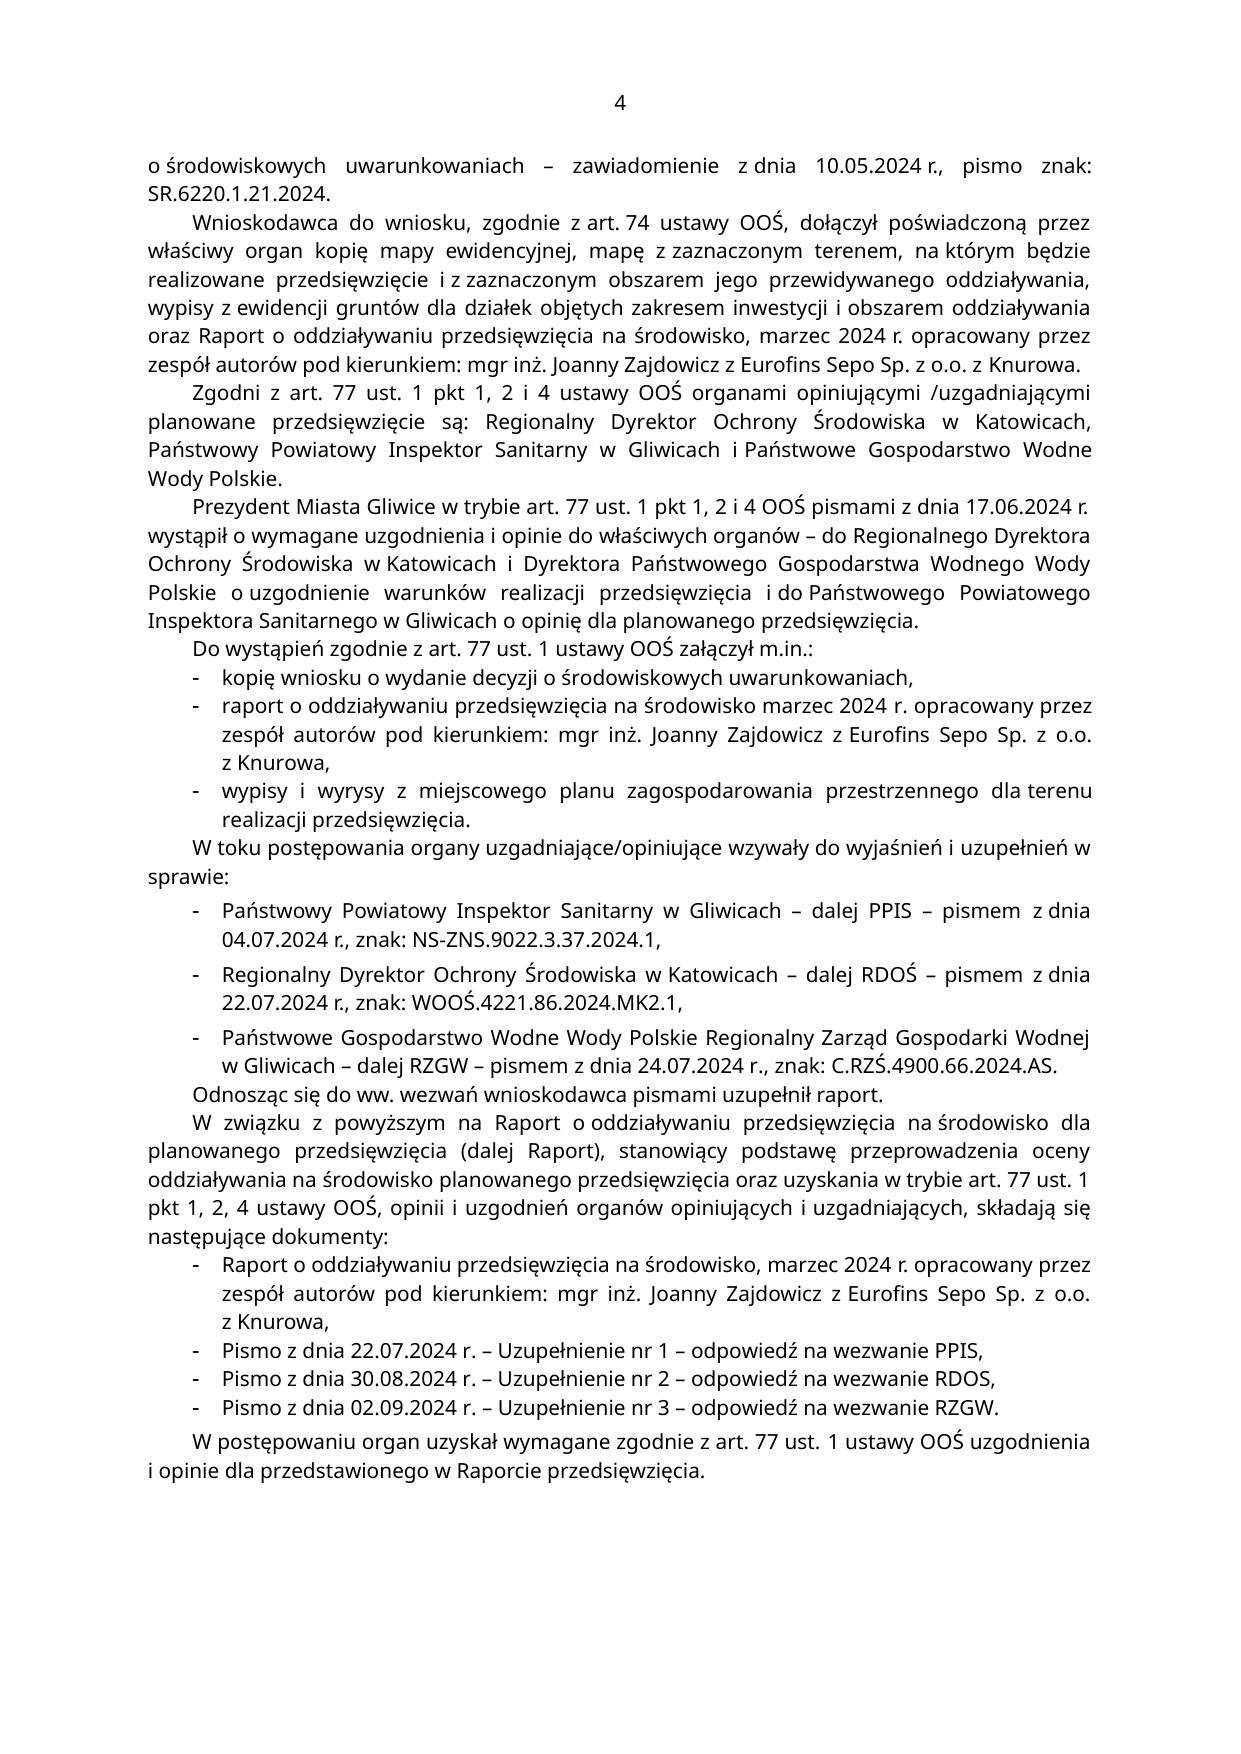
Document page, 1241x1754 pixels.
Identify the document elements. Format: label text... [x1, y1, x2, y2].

list Raport o oddziaływaniu przedsięwzięcia na środowisko, marzec 2024 r. opracowany przez zespół autorów pod kierunkiem: mgr inż. Joanny Zajdowicz z Eurofins Sepo Sp. z o.o. z Knurowa, [192, 1250, 1091, 1336]
text Odnosząc się do ww. wezwań wnioskodawca pismami uzupełnił raport. [148, 1080, 1091, 1108]
text Prezydent Miasta Gliwice w trybie art. 77 ust. 1 pkt 1, 2 i 4 OOŚ pismami z dnia 17.06.2024 r. wystąpił o wymagane uzgodnienia i opinie do właściwych organów – do Regionalnego Dyrektora Ochrony Środowiska w Katowicach i Dyrektora Państwowego Gospodarstwa Wodnego Wody Polskie o uzgodnienie warunków realizacji przedsięwzięcia i do Państwowego Powiatowego Inspektora Sanitarnego w Gliwicach o opinię dla planowanego przedsięwzięcia. [148, 492, 1091, 634]
list wypisy i wyrysy z miejscowego planu zagospodarowania przestrzennego dla terenu realizacji przedsięwzięcia. [192, 777, 1092, 833]
list Pismo z dnia 22.07.2024 r. – Uzupełnienie nr 1 – odpowiedź na wezwanie PPIS, [192, 1336, 1092, 1364]
list kopię wniosku o wydanie decyzji o środowiskowych uwarunkowaniach, [192, 663, 1092, 691]
list Państwowe Gospodarstwo Wodne Wody Polskie Regionalny Zarząd Gospodarki Wodnej w Gliwicach – dalej RZGW – pismem z dnia 24.07.2024 r., znak: C.RZŚ.4900.66.2024.AS. [192, 1023, 1091, 1080]
list Państwowy Powiatowy Inspektor Sanitarny w Gliwicach – dalej PPIS – pismem z dnia 04.07.2024 r., znak: NS-ZNS.9022.3.37.2024.1, [192, 897, 1091, 953]
text W związku z powyższym na Raport o oddziaływaniu przedsięwzięcia na środowisko dla planowanego przedsięwzięcia (dalej Raport), stanowiący podstawę przeprowadzenia oceny oddziaływania na środowisko planowanego przedsięwzięcia oraz uzyskania w trybie art. 77 ust. 1 pkt 1, 2, 4 ustawy OOŚ, opinii i uzgodnień organów opiniujących i uzgadniających, składają się następujące dokumenty: [148, 1108, 1091, 1250]
text W postępowaniu organ uzyskał wymagane zgodnie z art. 77 ust. 1 ustawy OOŚ uzgodnienia i opinie dla przedstawionego w Raporcie przedsięwzięcia. [148, 1427, 1091, 1484]
list Regionalny Dyrektor Ochrony Środowiska w Katowicach – dalej RDOŚ – pismem z dnia 22.07.2024 r., znak: WOOŚ.4221.86.2024.MK2.1, [192, 960, 1091, 1017]
list raport o oddziaływaniu przedsięwzięcia na środowisko marzec 2024 r. opracowany przez zespół autorów pod kierunkiem: mgr inż. Joanny Zajdowicz z Eurofins Sepo Sp. z o.o. z Knurowa, [192, 691, 1092, 777]
text W toku postępowania organy uzgadniające/opiniujące wzywały do wyjaśnień i uzupełnień w sprawie: [148, 833, 1091, 890]
text Do wystąpień zgodnie z art. 77 ust. 1 ustawy OOŚ załączył m.in.: [148, 634, 1092, 663]
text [148, 151, 1092, 208]
text Wnioskodawca do wniosku, zgodnie z art. 74 ustawy OOŚ, dołączył poświadczoną przez właściwy organ kopię mapy ewidencyjnej, mapę z zaznaczonym terenem, na którym będzie realizowane przedsięwzięcie i z zaznaczonym obszarem jego przewidywanego oddziaływania, wypisy z ewidencji gruntów dla działek objętych zakresem inwestycji i obszarem oddziaływania oraz Raport o oddziaływaniu przedsięwzięcia na środowisko, marzec 2024 r. opracowany przez zespół autorów pod kierunkiem: mgr inż. Joanny Zajdowicz z Eurofins Sepo Sp. z o.o. z Knurowa. [148, 208, 1091, 378]
list Pismo z dnia 30.08.2024 r. – Uzupełnienie nr 2 – odpowiedź na wezwanie RDOS, [192, 1364, 1092, 1393]
list Pismo z dnia 02.09.2024 r. – Uzupełnienie nr 3 – odpowiedź na wezwanie RZGW. [192, 1393, 1092, 1421]
text Zgodni z art. 77 ust. 1 pkt 1, 2 i 4 ustawy OOŚ organami opiniującymi /uzgadniającymi planowane przedsięwzięcie są: Regionalny Dyrektor Ochrony Środowiska w Katowicach, Państwowy Powiatowy Inspektor Sanitarny w Gliwicach i Państwowe Gospodarstwo Wodne Wody Polskie. [148, 378, 1092, 492]
